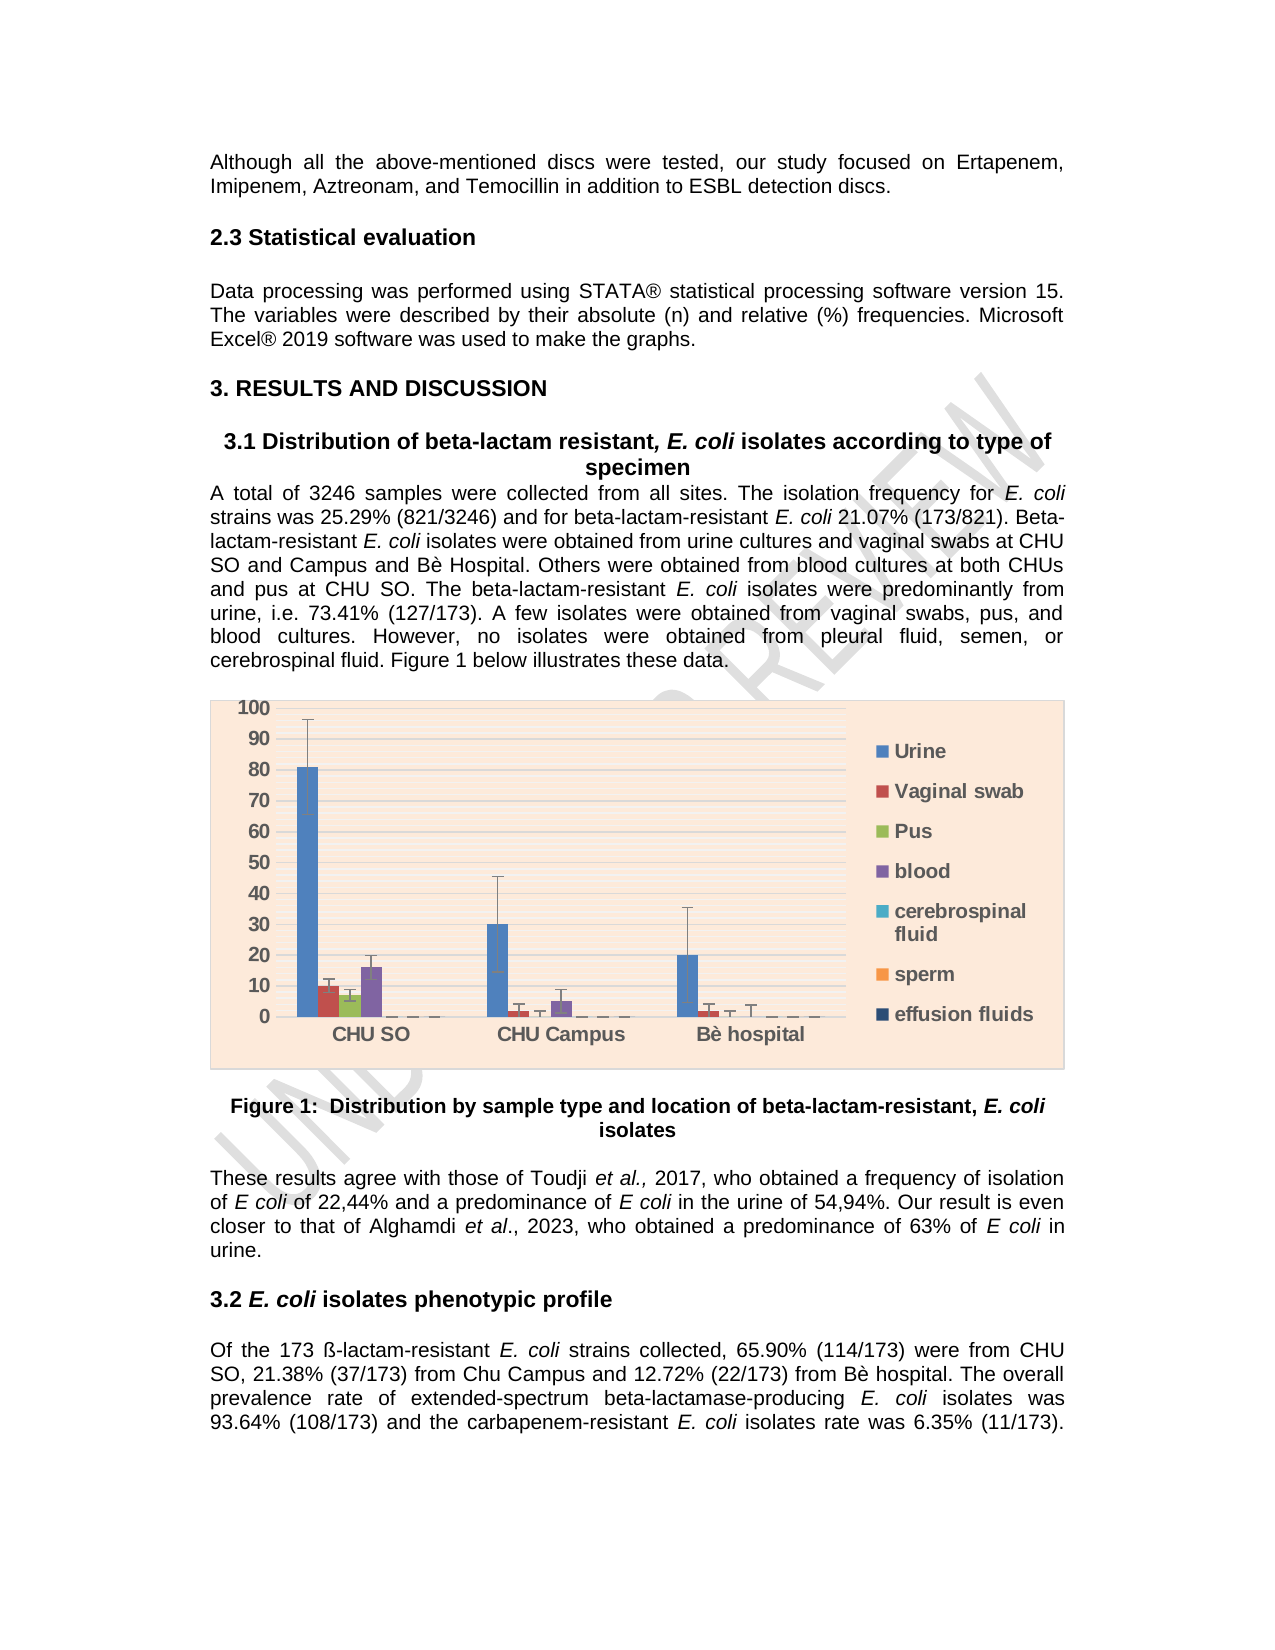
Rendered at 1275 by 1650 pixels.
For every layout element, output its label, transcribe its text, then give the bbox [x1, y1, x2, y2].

text These results agree with those of Toudji et al., 2017, who obtained a frequency of isolation of E coli of 22,44% and a predominance of E coli in the urine of 54,94%. Our result is even closer to that of Alghamdi et al., 2023, who obtained a predominance of 63% of E coli in urine. [210, 1166, 1065, 1262]
text 2.3 Statistical evaluation [210, 224, 1065, 251]
text A total of 3246 samples were collected from all sites. The isolation frequency for E. coli strains was 25.29% (821/3246) and for beta-lactam-resistant E. coli 21.07% (173/821). Beta-lactam-resistant E. coli isolates were obtained from urine cultures and vaginal swabs at CHU SO and Campus and Bè Hospital. Others were obtained from blood cultures at both CHUs and pus at CHU SO. The beta-lactam-resistant E. coli isolates were predominantly from urine, i.e. 73.41% (127/173). A few isolates were obtained from vaginal swabs, pus, and blood cultures. However, no isolates were obtained from pleural fluid, semen, or cerebrospinal fluid. Figure 1 below illustrates these data. [210, 481, 1065, 672]
text Figure 1: Distribution by sample type and location of beta-lactam-resistant, E. coli isolates [210, 1094, 1065, 1142]
text Data processing was performed using STATA® statistical processing software version 15. The variables were described by their absolute (n) and relative (%) frequencies. Microsoft Excel® 2019 software was used to make the graphs. [210, 279, 1065, 351]
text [210, 1338, 1065, 1434]
text 3.1 Distribution of beta-lactam resistant, E. coli isolates according to type of specimen [210, 428, 1065, 481]
text 3.2 E. coli isolates phenotypic profile [210, 1286, 1065, 1312]
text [210, 150, 1065, 198]
text 3. results and discussion [210, 375, 1065, 402]
